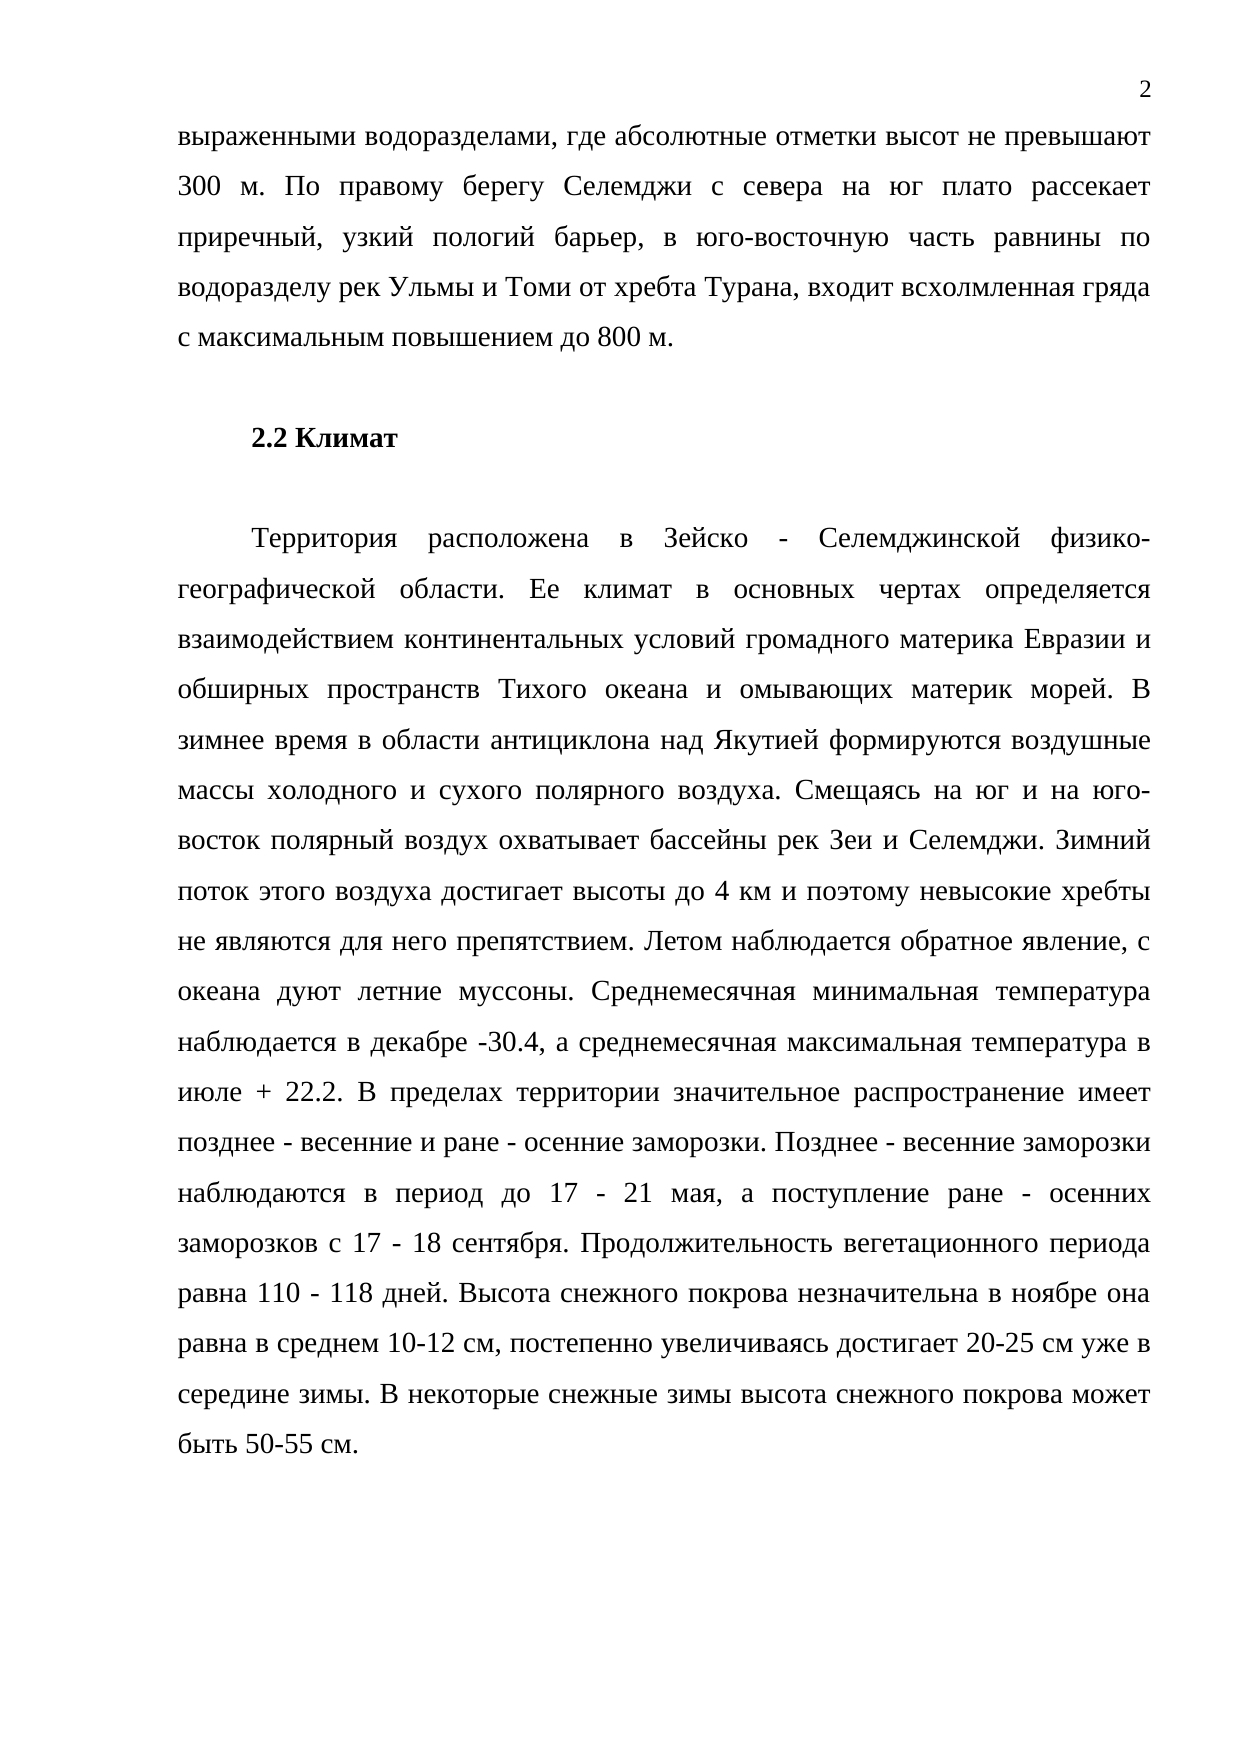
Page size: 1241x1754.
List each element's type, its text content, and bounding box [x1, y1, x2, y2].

text 2.2 Климат [177, 420, 1152, 453]
text Территория расположена в Зейско - Селемджинской физико-географической области. Ее климат в основных чертах определяется взаимодействием континентальных условий громадного материка Евразии и обширных пространств Тихого океана и омывающих материк морей. В зимнее время в области антициклона над Якутией формируются воздушные массы холодного и сухого полярного воздуха. Смещаясь на юг и на юго-восток полярный воздух охватывает бассейны рек Зеи и Селемджи. Зимний поток этого воздуха достигает высоты до и поэтому невысокие хребты не являются для него препятствием. Летом наблюдается обратное явление, с океана дуют летние муссоны. Среднемесячная минимальная температура наблюдается в декабре -30.4, а среднемесячная максимальная температура в июле + 22.2. В пределах территории значительное распространение имеет позднее - весенние и ране - осенние заморозки. Позднее - весенние заморозки наблюдаются в период до 17 - 21 мая, а поступление ране - осенних заморозков с 17 - 18 сентября. Продолжительность вегетационного периода равна 110 - 118 дней. Высота снежного покрова незначительна в ноябре она равна в среднем 10-, постепенно увеличиваясь достигает 20- уже в середине зимы. В некоторые снежные зимы высота снежного покрова может быть 50-. [177, 521, 1152, 1460]
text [177, 118, 1152, 353]
